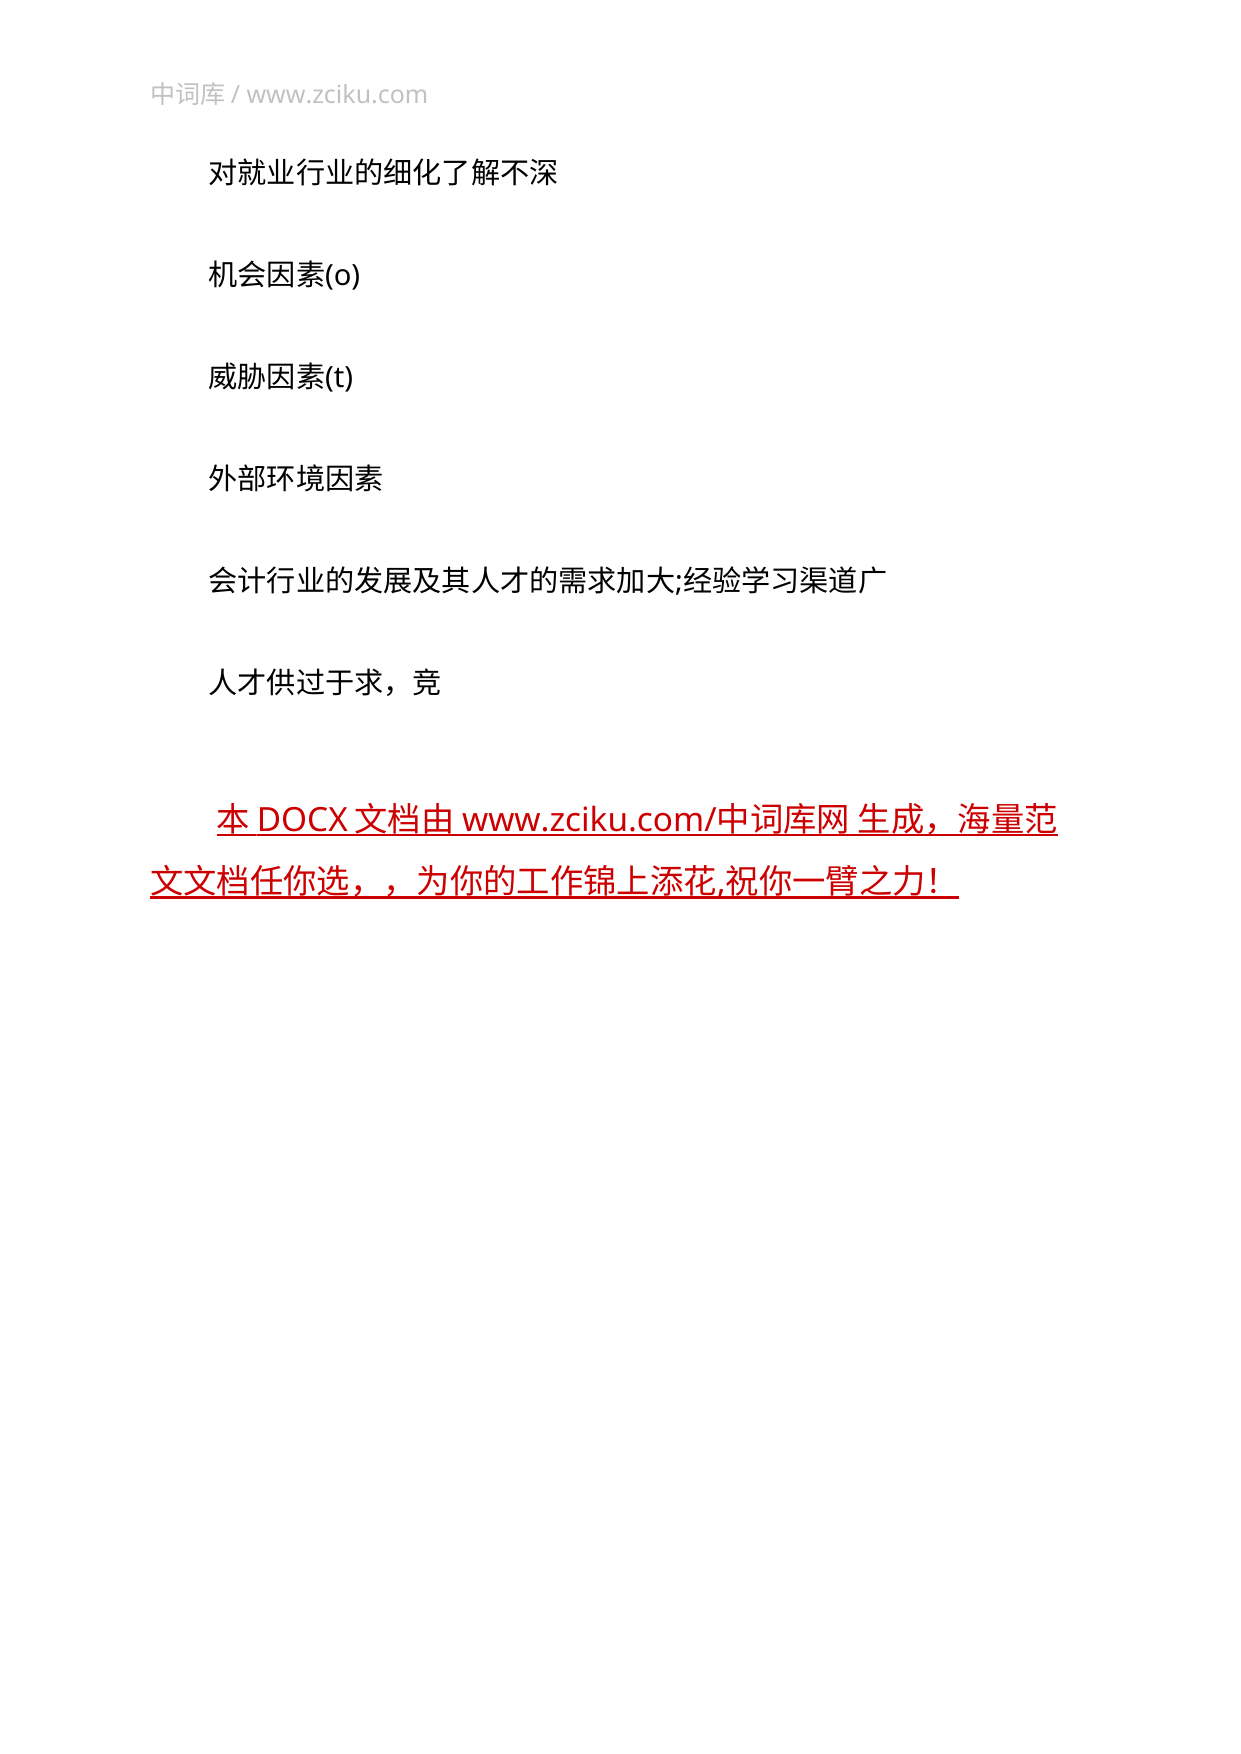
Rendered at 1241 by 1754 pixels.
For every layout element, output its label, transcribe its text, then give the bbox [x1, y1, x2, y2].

text 本DOCX文档由 www.zciku.com/中词库网 生成，海量范文文档任你选，，为你的工作锦上添花,祝你一臂之力！ [150, 792, 1090, 904]
text 对就业行业的细化了解不深 [150, 150, 1090, 192]
text 会计行业的发展及其人才的需求加大;经验学习渠道广 [150, 557, 1090, 600]
text 人才供过于求，竞 [150, 659, 1090, 702]
text 机会因素(o) [150, 252, 1090, 294]
text 外部环境因素 [150, 456, 1090, 498]
text 威胁因素(t) [150, 354, 1090, 396]
